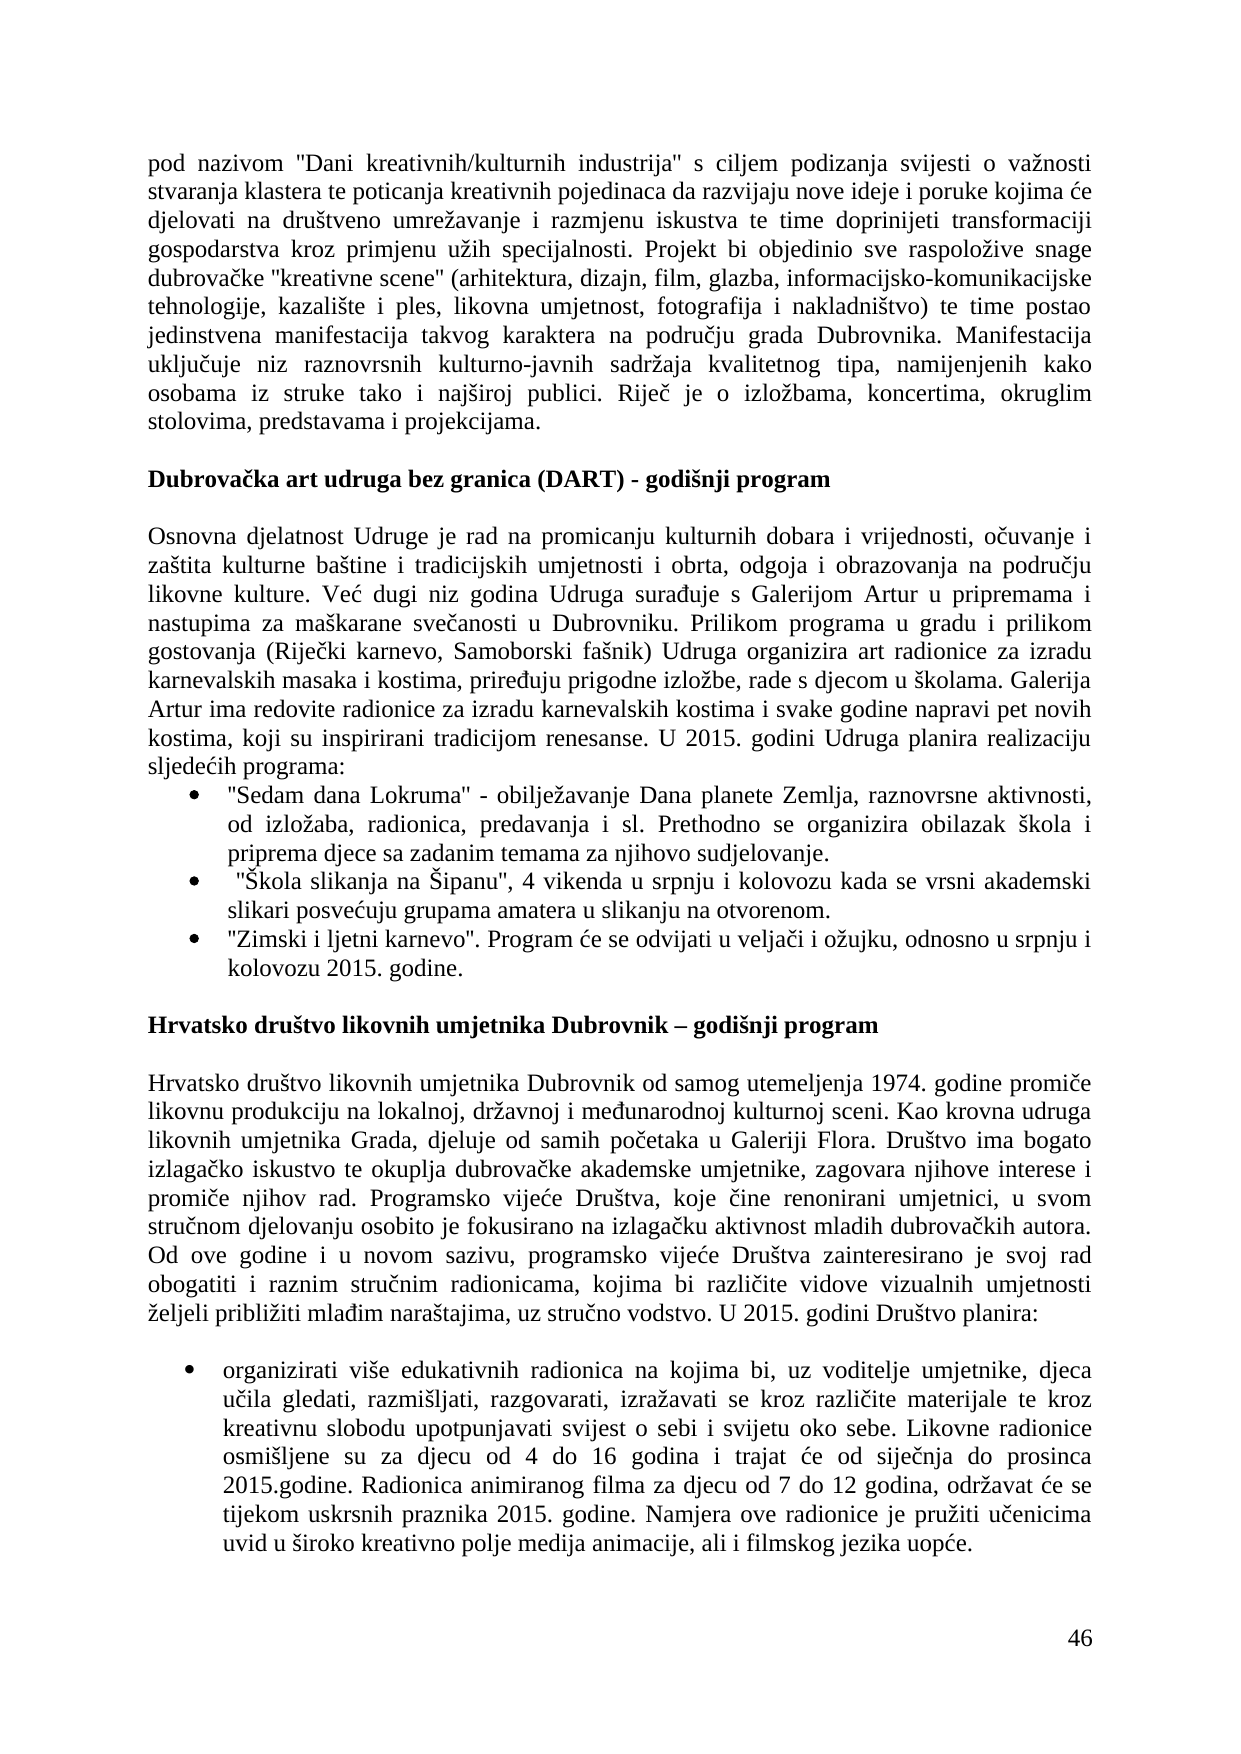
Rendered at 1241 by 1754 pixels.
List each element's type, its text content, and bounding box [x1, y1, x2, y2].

list ''Zimski i ljetni karnevo''. Program će se odvijati u veljači i ožujku, odnosno u srpnju i kolovozu 2015. godine. [190, 924, 1093, 981]
text Hrvatsko društvo likovnih umjetnika Dubrovnik – godišnji program [148, 1010, 1093, 1039]
text Dubrovačka art udruga bez granica (DART) - godišnji program [148, 464, 1093, 493]
list ''Škola slikanja na Šipanu'', 4 vikenda u srpnju i kolovozu kada se vrsni akademski slikari posvećuju grupama amatera u slikanju na otvorenom. [190, 866, 1093, 924]
list ''Sedam dana Lokruma'' - obilježavanje Dana planete Zemlja, raznovrsne aktivnosti, od izložaba, radionica, predavanja i sl. Prethodno se organizira obilazak škola i priprema djece sa zadanim temama za njihovo sudjelovanje. [190, 780, 1093, 866]
list organizirati više edukativnih radionica na kojima bi, uz voditelje umjetnike, djeca učila gledati, razmišljati, razgovarati, izražavati se kroz različite materijale te kroz kreativnu slobodu upotpunjavati svijest o sebi i svijetu oko sebe. Likovne radionice osmišljene su za djecu od 4 do 16 godina i trajat će od siječnja do prosinca 2015.godine. Radionica animiranog filma za djecu od 7 do 12 godina, održavat će se tijekom uskrsnih praznika 2015. godine. Namjera ove radionice je pružiti učenicima uvid u široko kreativno polje medija animacije, ali i filmskog jezika uopće. [185, 1355, 1093, 1556]
text Osnovna djelatnost Udruge je rad na promicanju kulturnih dobara i vrijednosti, očuvanje i zaštita kulturne baštine i tradicijskih umjetnosti i obrta, odgoja i obrazovanja na području likovne kulture. Već dugi niz godina Udruga surađuje s Galerijom Artur u pripremama i nastupima za maškarane svečanosti u Dubrovniku. Prilikom programa u gradu i prilikom gostovanja (Riječki karnevo, Samoborski fašnik) Udruga organizira art radionice za izradu karnevalskih masaka i kostima, priređuju prigodne izložbe, rade s djecom u školama. Galerija Artur ima redovite radionice za izradu karnevalskih kostima i svake godine napravi pet novih kostima, koji su inspirirani tradicijom renesanse. U 2015. godini Udruga planira realizaciju sljedećih programa: [148, 521, 1093, 780]
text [148, 148, 1093, 435]
text Hrvatsko društvo likovnih umjetnika Dubrovnik od samog utemeljenja 1974. godine promiče likovnu produkciju na lokalnoj, državnoj i međunarodnoj kulturnoj sceni. Kao krovna udruga likovnih umjetnika Grada, djeluje od samih početaka u Galeriji Flora. Društvo ima bogato izlagačko iskustvo te okuplja dubrovačke akademske umjetnike, zagovara njihove interese i promiče njihov rad. Programsko vijeće Društva, koje čine renonirani umjetnici, u svom stručnom djelovanju osobito je fokusirano na izlagačku aktivnost mladih dubrovačkih autora. Od ove godine i u novom sazivu, programsko vijeće Društva zainteresirano je svoj rad obogatiti i raznim stručnim radionicama, kojima bi različite vidove vizualnih umjetnosti željeli približiti mlađim naraštajima, uz stručno vodstvo. U 2015. godini Društvo planira: [148, 1068, 1093, 1326]
